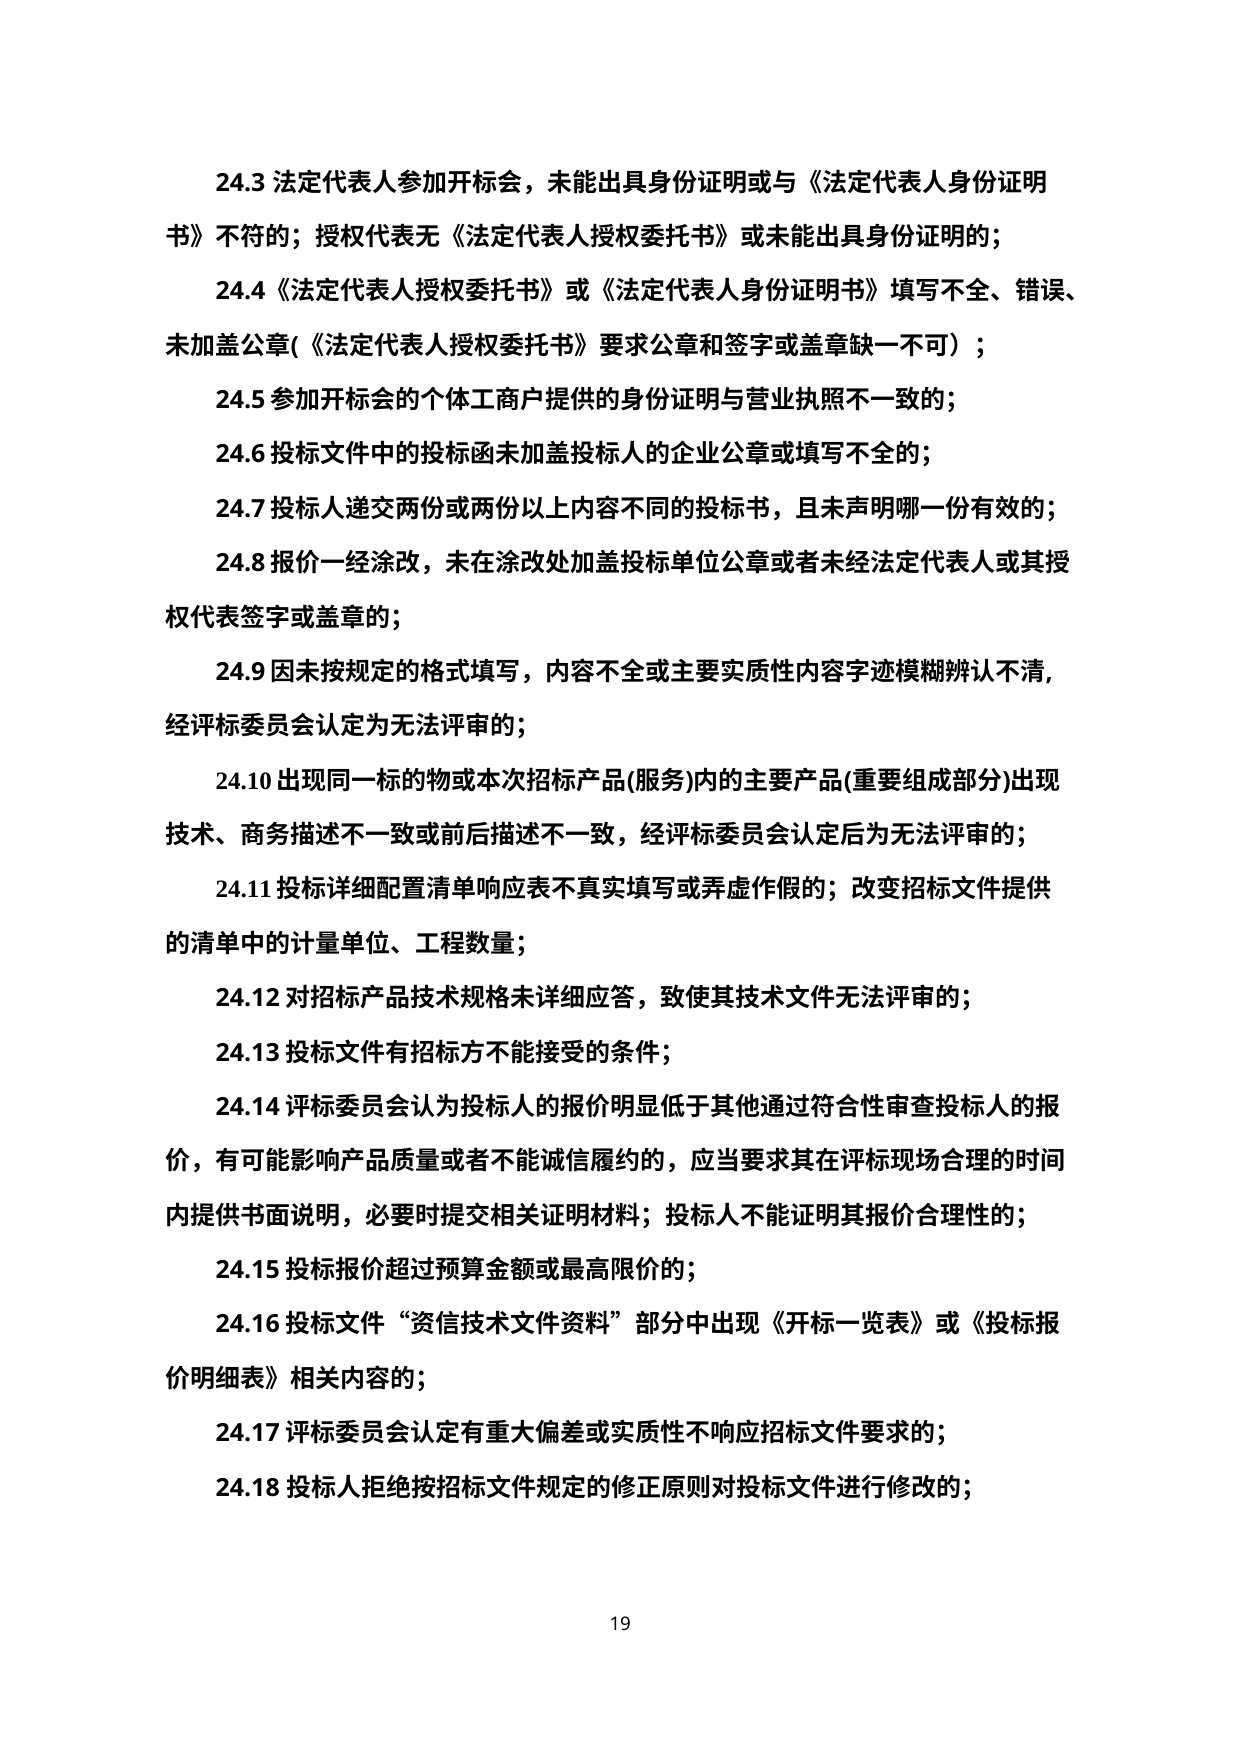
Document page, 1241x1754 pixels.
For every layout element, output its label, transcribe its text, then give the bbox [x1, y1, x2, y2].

text 24.3 法定代表人参加开标会，未能出具身份证明或与《法定代表人身份证明书》不符的；授权代表无《法定代表人授权委托书》或未能出具身份证明的； [165, 162, 1075, 253]
text 24.7投标人递交两份或两份以上内容不同的投标书，且未声明哪一份有效的； [165, 488, 1075, 524]
text 24.14评标委员会认为投标人的报价明显低于其他通过符合性审查投标人的报价，有可能影响产品质量或者不能诚信履约的，应当要求其在评标现场合理的时间内提供书面说明，必要时提交相关证明材料；投标人不能证明其报价合理性的； [165, 1086, 1075, 1231]
text 24.6投标文件中的投标函未加盖投标人的企业公章或填写不全的； [165, 434, 1075, 470]
text 24.18 投标人拒绝按招标文件规定的修正原则对投标文件进行修改的； [165, 1467, 1075, 1503]
text 24.10出现同一标的物或本次招标产品(服务)内的主要产品(重要组成部分)出现技术、商务描述不一致或前后描述不一致，经评标委员会认定后为无法评审的； [165, 760, 1075, 851]
text 24.11投标详细配置清单响应表不真实填写或弄虚作假的；改变招标文件提供的清单中的计量单位、工程数量； [165, 869, 1075, 959]
text 24.13投标文件有招标方不能接受的条件； [165, 1032, 1075, 1068]
text 24.4《法定代表人授权委托书》或《法定代表人身份证明书》填写不全、错误、未加盖公章(《法定代表人授权委托书》要求公章和签字或盖章缺一不可）； [165, 271, 1075, 361]
text 24.17评标委员会认定有重大偏差或实质性不响应招标文件要求的； [165, 1413, 1075, 1449]
text 24.5参加开标会的个体工商户提供的身份证明与营业执照不一致的； [165, 379, 1075, 416]
text 24.15投标报价超过预算金额或最高限价的； [165, 1249, 1075, 1286]
text 24.16投标文件“资信技术文件资料”部分中出现《开标一览表》或《投标报价明细表》相关内容的； [165, 1304, 1075, 1394]
text 24.9因未按规定的格式填写，内容不全或主要实质性内容字迹模糊辨认不清,经评标委员会认定为无法评审的； [165, 651, 1075, 742]
text 24.12对招标产品技术规格未详细应答，致使其技术文件无法评审的； [165, 978, 1075, 1014]
text 24.8报价一经涂改，未在涂改处加盖投标单位公章或者未经法定代表人或其授权代表签字或盖章的； [165, 543, 1075, 633]
